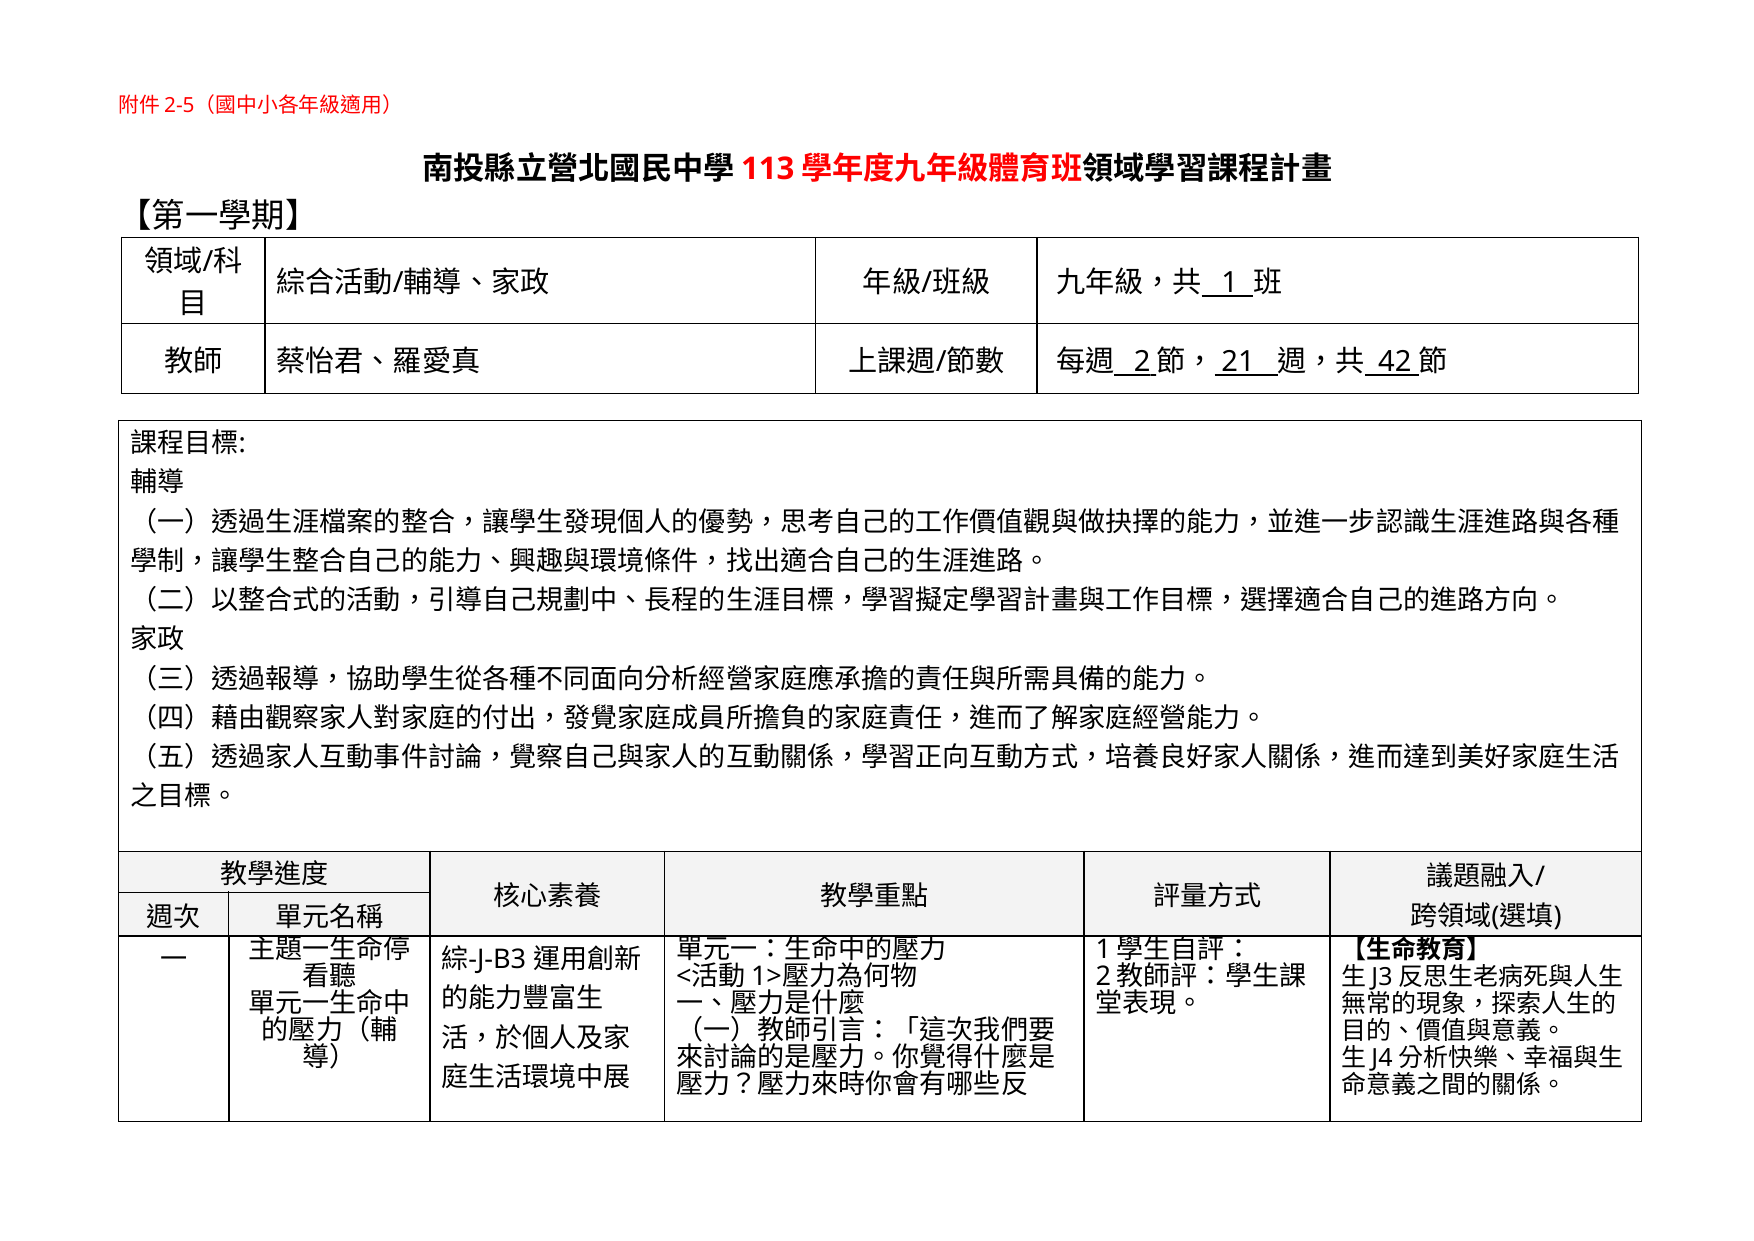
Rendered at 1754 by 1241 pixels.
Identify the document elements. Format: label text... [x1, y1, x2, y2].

table_cell 週次 [119, 893, 228, 935]
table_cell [1331, 937, 1641, 1121]
table_cell 教學重點 [665, 852, 1083, 935]
text 南投縣立營北國民中學113學年度九年級體育班領域學習課程計畫 [118, 143, 1636, 188]
table_cell 教師 [122, 324, 264, 393]
table_header 九年級，共 1 班 [1038, 238, 1638, 322]
table_cell 單元名稱 [229, 893, 429, 935]
table_cell 核心素養 [431, 852, 664, 935]
table_header 課程目標: 輔導 （一）透過生涯檔案的整合，讓學生發現個人的優勢，思考自己的工作價值觀與做抉擇的能力，並進一步認識生涯進路與各種學制，讓學生整合自己的能力、興趣與環境條件，找出適合自己的生涯進路。 （二）以整合式的活動，引導自己規劃中、長程的生涯目標，學習擬定學習計畫與工作目標，選擇適合自己的進路方向。 家政 （三）透過報導，協助學生從各種不同面向分析經營家庭應承擔的責任與所需具備的能力。 （四）藉由觀察家人對家庭的付出，發覺家庭成員所擔負的家庭責任，進而了解家庭經營能力。 （五）透過家人互動事件討論，覺察自己與家人的互動關係，學習正向互動方式，培養良好家人關係，進而達到美好家庭生活之目標。 [119, 421, 1641, 851]
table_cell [1085, 937, 1329, 1121]
table_cell 評量方式 [1085, 852, 1329, 935]
table_cell 一 [119, 937, 228, 1121]
table_cell 上課週/節數 [816, 324, 1036, 393]
table_cell 蔡怡君、羅愛真 [266, 324, 815, 393]
table_cell 議題融入/ 跨領域(選填) [1331, 852, 1641, 935]
table_header 年級/班級 [816, 238, 1036, 322]
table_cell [665, 937, 1083, 1121]
table_cell 教學進度 [119, 852, 429, 891]
table_header 領域/科目 [122, 238, 264, 322]
table_cell 每週 2節， 21 週，共 42 節 [1038, 324, 1638, 393]
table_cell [431, 937, 664, 1121]
text 【第一學期】 [118, 188, 1636, 237]
table_header 綜合活動/輔導、家政 [266, 238, 815, 322]
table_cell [230, 937, 429, 1121]
